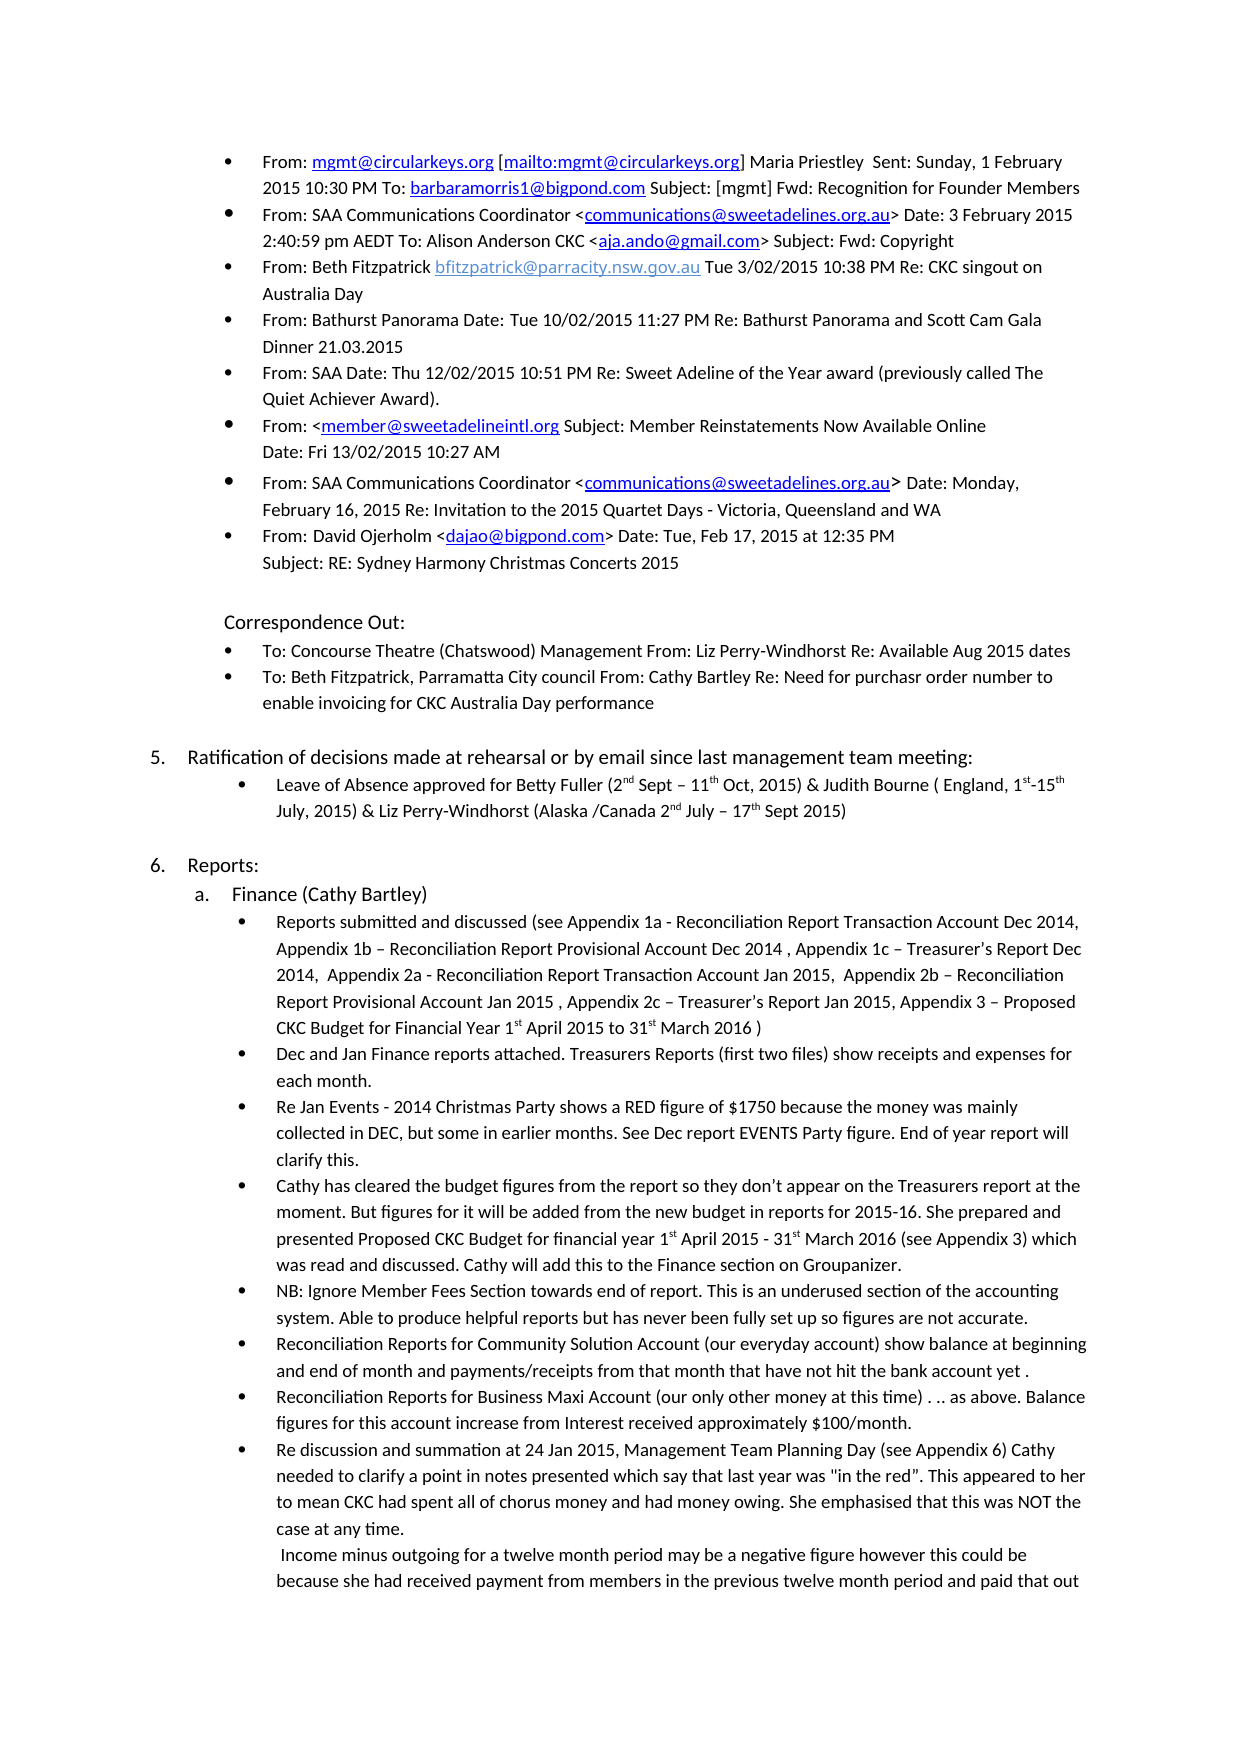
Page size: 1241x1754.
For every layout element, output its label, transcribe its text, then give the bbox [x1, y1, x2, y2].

list NB: Ignore Member Fees Section towards end of report. This is an underused section of the accounting system. Able to produce helpful reports but has never been fully set up so figures are not accurate. [239, 1280, 1090, 1329]
list From: SAA Date: Thu 12/02/2015 10:51 PM Re: Sweet Adeline of the Year award (previously called The Quiet Achiever Award). [225, 361, 1090, 411]
list Ratification of decisions made at rehearsal or by email since last management team meeting: [150, 744, 1090, 769]
list From: David Ojerholm <dajao@bigpond.com> Date: Tue, Feb 17, 2015 at 12:35 PM Subject: RE: Sydney Harmony Christmas Concerts 2015 [225, 525, 1090, 605]
list From: Beth Fitzpatrick bfitzpatrick@parracity.nsw.gov.au Tue 3/02/2015 10:38 PM Re: CKC singout on Australia Day [225, 256, 1090, 305]
list To: Beth Fitzpatrick, Parramatta City council From: Cathy Bartley Re: Need for purchasr order number to enable invoicing for CKC Australia Day performance [225, 665, 1090, 714]
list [276, 1543, 1090, 1592]
list Reports: [150, 852, 1090, 878]
list From: SAA Communications Coordinator <communications@sweetadelines.org.au> Date: 3 February 2015 2:40:59 pm AEDT To: Alison Anderson CKC <aja.ando@gmail.com> Subject: Fwd: Copyright [225, 203, 1090, 252]
list To: Concourse Theatre (Chatswood) Management From: Liz Perry-Windhorst Re: Available Aug 2015 dates [225, 639, 1090, 662]
list Correspondence Out: [224, 609, 1090, 635]
list Finance (Cathy Bartley) [194, 882, 1090, 907]
list From: <member@sweetadelineintl.org Subject: Member Reinstatements Now Available Online Date: Fri 13/02/2015 10:27 AM [225, 414, 1090, 463]
list Reports submitted and discussed (see Appendix 1a - Reconciliation Report Transaction Account Dec 2014, Appendix 1b – Reconciliation Report Provisional Account Dec 2014 , Appendix 1c – Treasurer’s Report Dec 2014, Appendix 2a - Reconciliation Report Transaction Account Jan 2015, Appendix 2b – Reconciliation Report Provisional Account Jan 2015 , Appendix 2c – Treasurer’s Report Jan 2015, Appendix 3 – Proposed CKC Budget for Financial Year 1st April 2015 to 31st March 2016 ) [239, 911, 1090, 1039]
list Dec and Jan Finance reports attached. Treasurers Reports (first two files) show receipts and expenses for each month. [239, 1042, 1090, 1092]
list Reconciliation Reports for Community Solution Account (our everyday account) show balance at beginning and end of month and payments/receipts from that month that have not hit the bank account yet . [239, 1332, 1090, 1382]
list Leave of Absence approved for Betty Fuller (2nd Sept – 11th Oct, 2015) & Judith Bourne ( England, 1st-15th July, 2015) & Liz Perry-Windhorst (Alaska /Canada 2nd July – 17th Sept 2015) [239, 773, 1090, 823]
list From: Bathurst Panorama Date: Tue 10/02/2015 11:27 PM Re: Bathurst Panorama and Scott Cam Gala Dinner 21.03.2015 [225, 308, 1090, 358]
list Re discussion and summation at 24 Jan 2015, Management Team Planning Day (see Appendix 6) Cathy needed to clarify a point in notes presented which say that last year was "in the red”. This appeared to her to mean CKC had spent all of chorus money and had money owing. She emphasised that this was NOT the case at any time. [239, 1438, 1090, 1540]
list From: SAA Communications Coordinator <communications@sweetadelines.org.au> Date: Monday, February 16, 2015 Re: Invitation to the 2015 Quartet Days - Victoria, Queensland and WA [225, 467, 1090, 521]
list Reconciliation Reports for Business Maxi Account (our only other money at this time) . .. as above. Balance figures for this account increase from Interest received approximately $100/month. [239, 1385, 1090, 1434]
list From: mgmt@circularkeys.org [mailto:mgmt@circularkeys.org] Maria Priestley Sent: Sunday, 1 February 2015 10:30 PM To: barbaramorris1@bigpond.com Subject: [mgmt] Fwd: Recognition for Founder Members [225, 150, 1090, 199]
list Cathy has cleared the budget figures from the report so they don’t appear on the Treasurers report at the moment. But figures for it will be added from the new budget in reports for 2015-16. She prepared and presented Proposed CKC Budget for financial year 1st April 2015 - 31st March 2016 (see Appendix 3) which was read and discussed. Cathy will add this to the Finance section on Groupanizer. [239, 1174, 1090, 1276]
list Re Jan Events - 2014 Christmas Party shows a RED figure of $1750 because the money was mainly collected in DEC, but some in earlier months. See Dec report EVENTS Party figure. End of year report will clarify this. [239, 1095, 1090, 1171]
